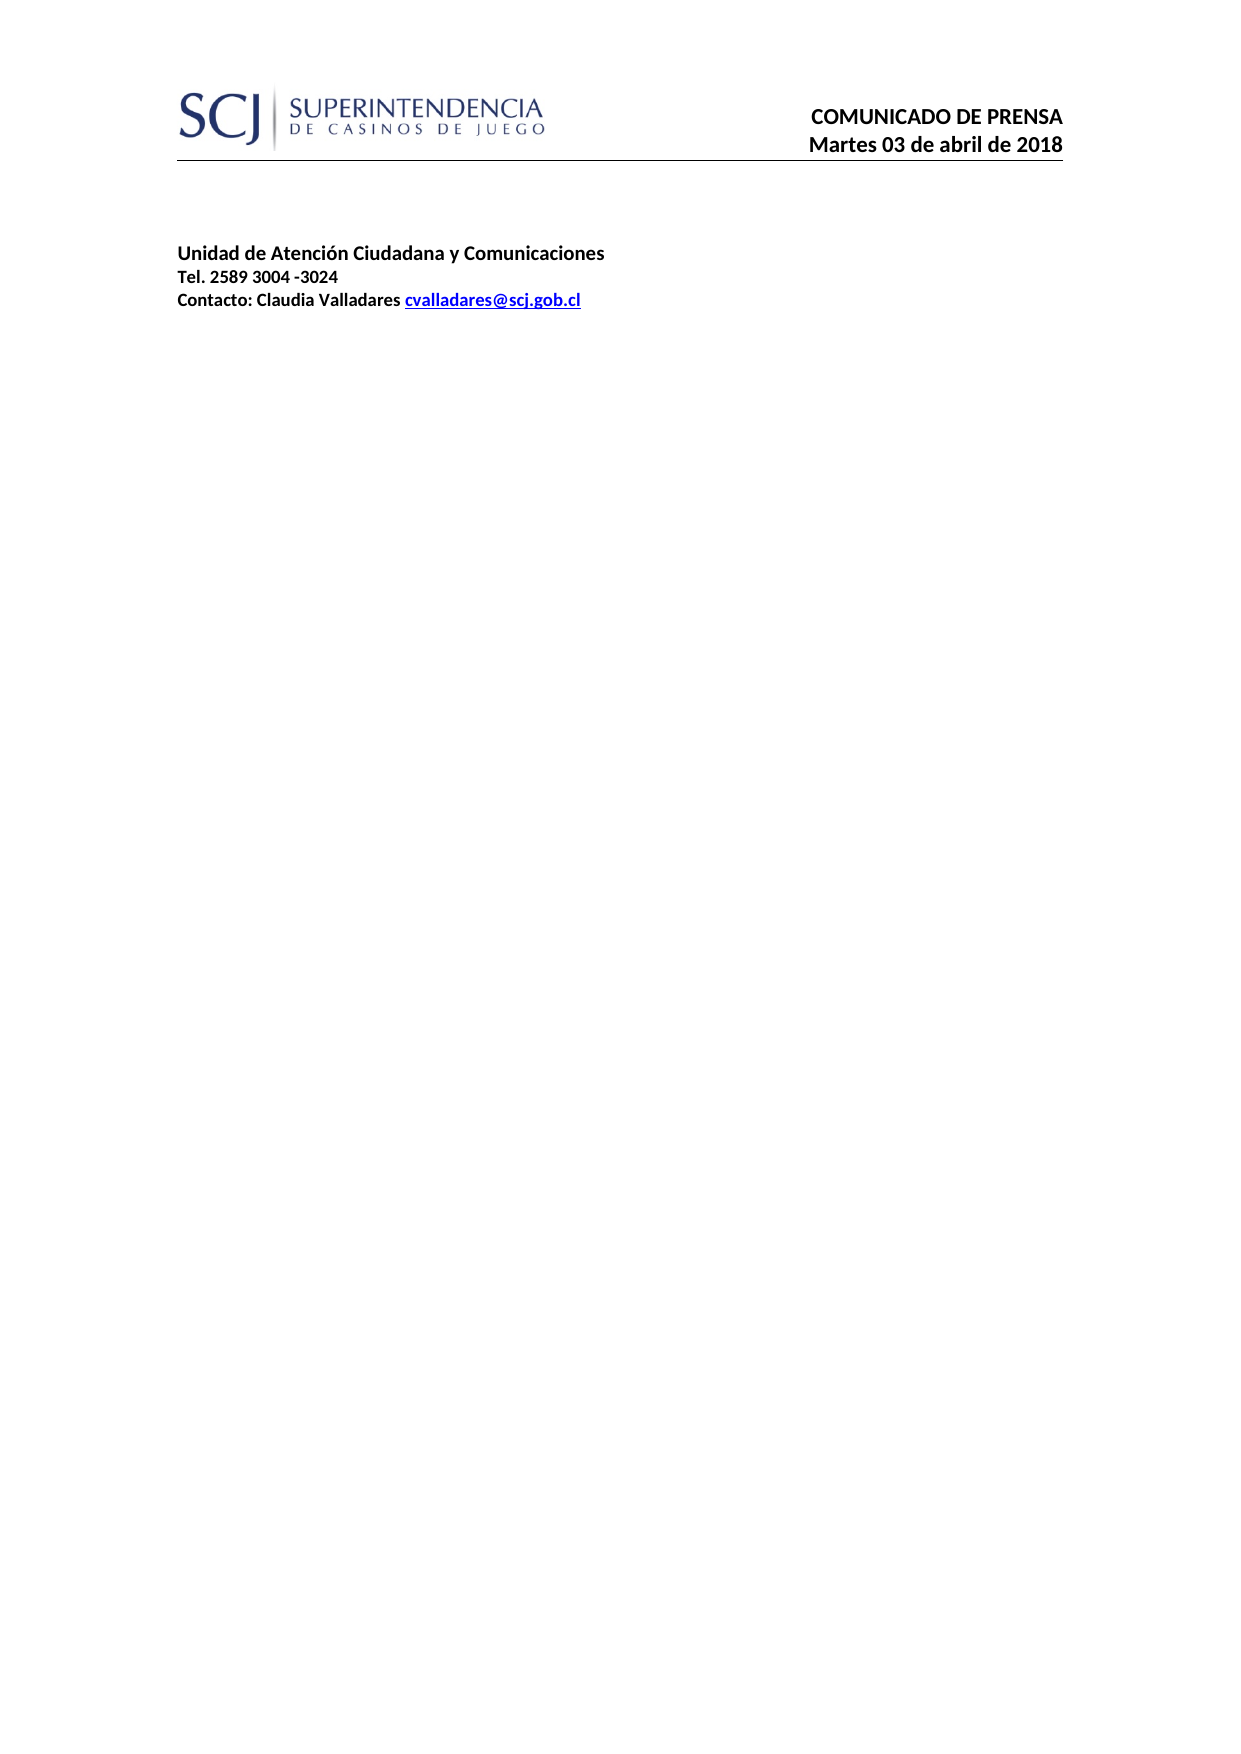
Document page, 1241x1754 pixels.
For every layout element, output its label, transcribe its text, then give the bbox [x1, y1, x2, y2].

picture [176, 68, 546, 151]
text Unidad de Atención Ciudadana y Comunicaciones [177, 240, 1063, 265]
text Contacto: Claudia Valladares cvalladares@scj.gob.cl [177, 288, 1077, 311]
text Tel. 2589 3004 -3024 [177, 265, 1077, 288]
